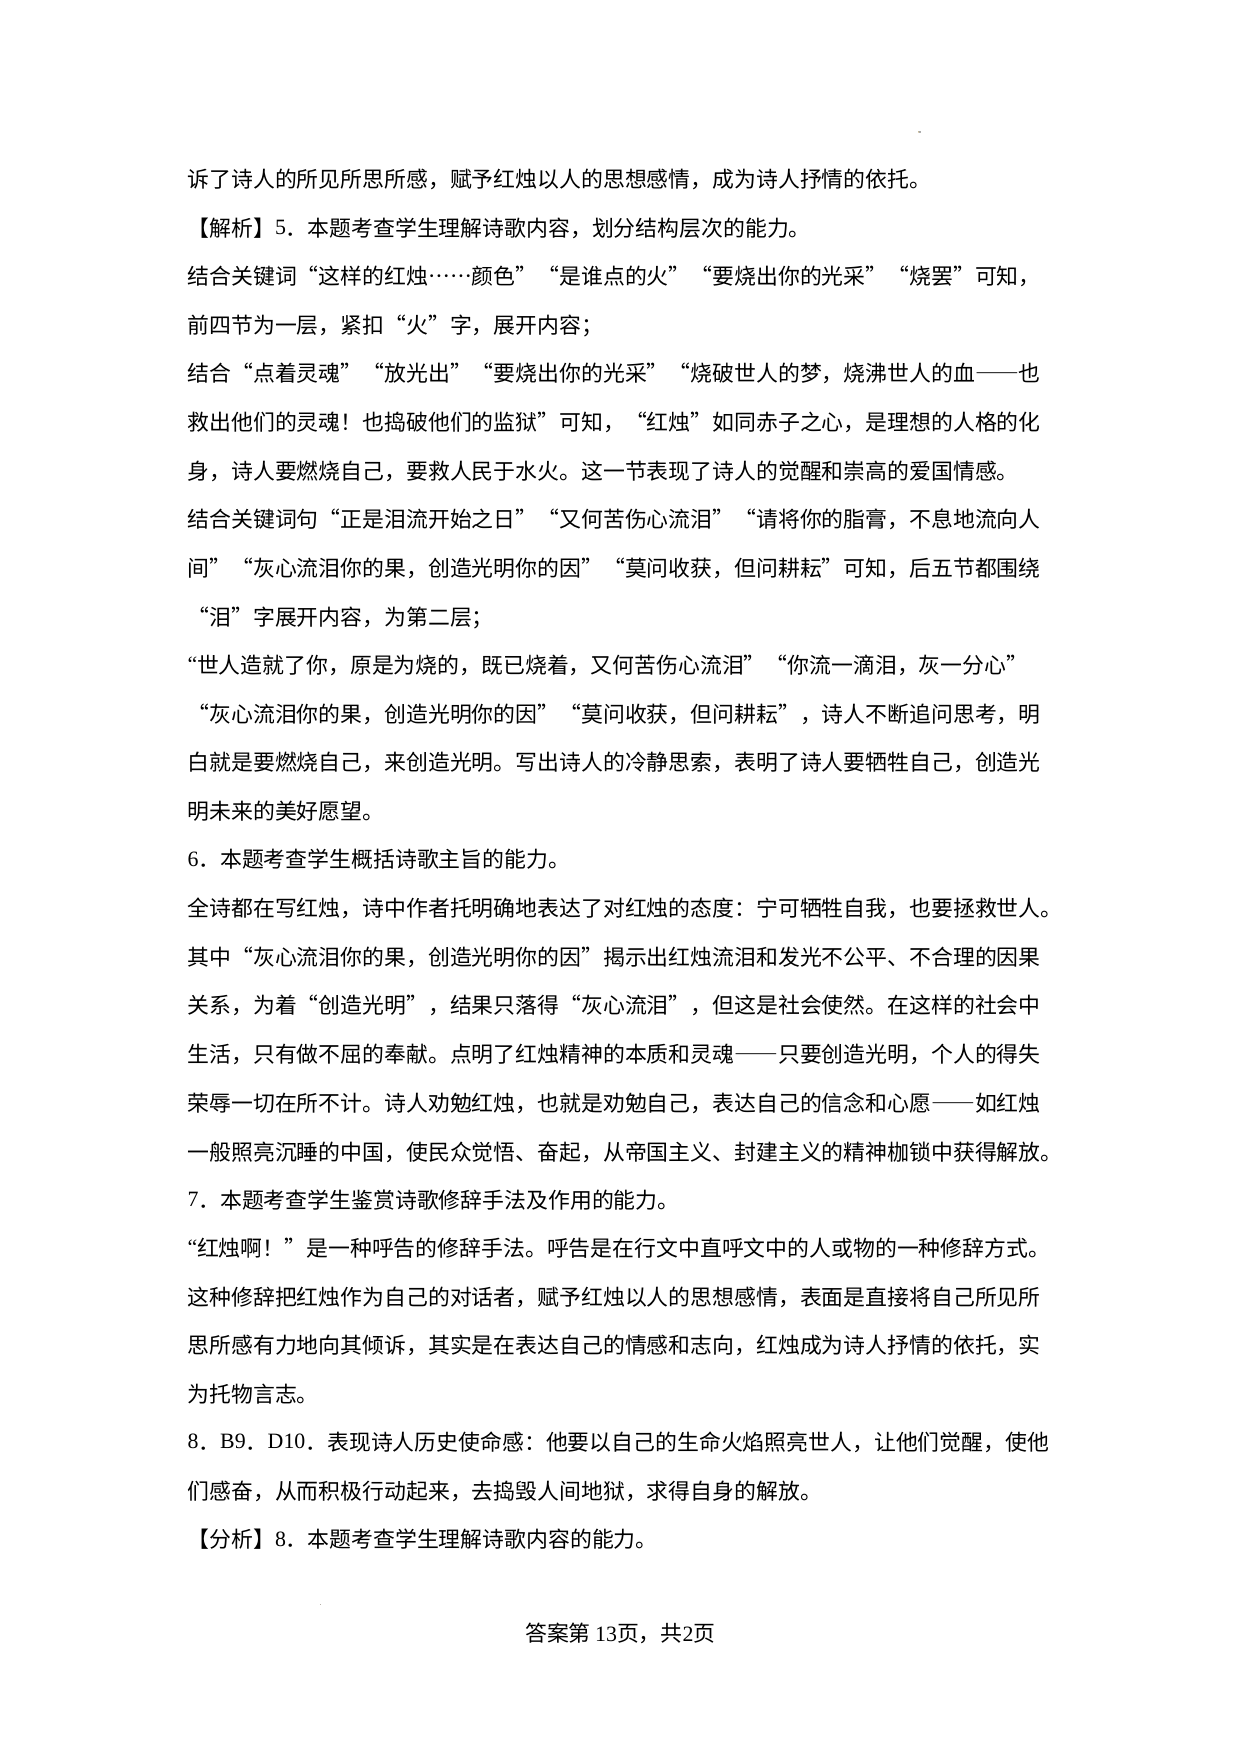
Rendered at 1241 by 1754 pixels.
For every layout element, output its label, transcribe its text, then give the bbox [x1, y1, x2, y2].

text “世人造就了你，原是为烧的，既已烧着，又何苦伤心流泪”“你流一滴泪，灰一分心”“灰心流泪你的果，创造光明你的因”“莫问收获，但问耕耘”，诗人不断追问思考，明白就是要燃烧自己，来创造光明。写出诗人的冷静思索，表明了诗人要牺牲自己，创造光明未来的美好愿望。 [187, 647, 1053, 826]
text 结合关键词句“正是泪流开始之日”“又何苦伤心流泪”“请将你的脂膏，不息地流向人间”“灰心流泪你的果，创造光明你的因”“莫问收获，但问耕耘”可知，后五节都围绕“泪”字展开内容，为第二层； [187, 502, 1053, 632]
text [187, 162, 1053, 194]
text 【分析】8．本题考查学生理解诗歌内容的能力。 [187, 1522, 1053, 1554]
text 7．本题考查学生鉴赏诗歌修辞手法及作用的能力。 [187, 1182, 1053, 1215]
text 这种修辞把红烛作为自己的对话者，赋予红烛以人的思想感情，表面是直接将自己所见所思所感有力地向其倾诉，其实是在表达自己的情感和志向，红烛成为诗人抒情的依托，实为托物言志。 [187, 1279, 1053, 1409]
text 全诗都在写红烛，诗中作者托明确地表达了对红烛的态度：宁可牺牲自我，也要拯救世人。其中“灰心流泪你的果，创造光明你的因”揭示出红烛流泪和发光不公平、不合理的因果关系，为着“创造光明”，结果只落得“灰心流泪”，但这是社会使然。在这样的社会中生活，只有做不屈的奉献。点明了红烛精神的本质和灵魂——只要创造光明，个人的得失荣辱一切在所不计。诗人劝勉红烛，也就是劝勉自己，表达自己的信念和心愿——如红烛一般照亮沉睡的中国，使民众觉悟、奋起，从帝国主义、封建主义的精神枷锁中获得解放。 [187, 890, 1053, 1167]
text 【解析】5．本题考查学生理解诗歌内容，划分结构层次的能力。 [187, 210, 1053, 243]
text “红烛啊！”是一种呼告的修辞手法。呼告是在行文中直呼文中的人或物的一种修辞方式。 [187, 1231, 1053, 1263]
text 8．B9．D10．表现诗人历史使命感：他要以自己的生命火焰照亮世人，让他们觉醒，使他们感奋，从而积极行动起来，去捣毁人间地狱，求得自身的解放。 [187, 1425, 1053, 1506]
text 6．本题考查学生概括诗歌主旨的能力。 [187, 842, 1053, 874]
text 结合关键词“这样的红烛……颜色”“是谁点的火”“要烧出你的光采”“烧罢”可知，前四节为一层，紧扣“火”字，展开内容； [187, 259, 1053, 340]
text 结合“点着灵魂”“放光出”“要烧出你的光采”“烧破世人的梦，烧沸世人的血——也救出他们的灵魂！也捣破他们的监狱”可知，“红烛”如同赤子之心，是理想的人格的化身，诗人要燃烧自己，要救人民于水火。这一节表现了诗人的觉醒和崇高的爱国情感。 [187, 356, 1053, 486]
